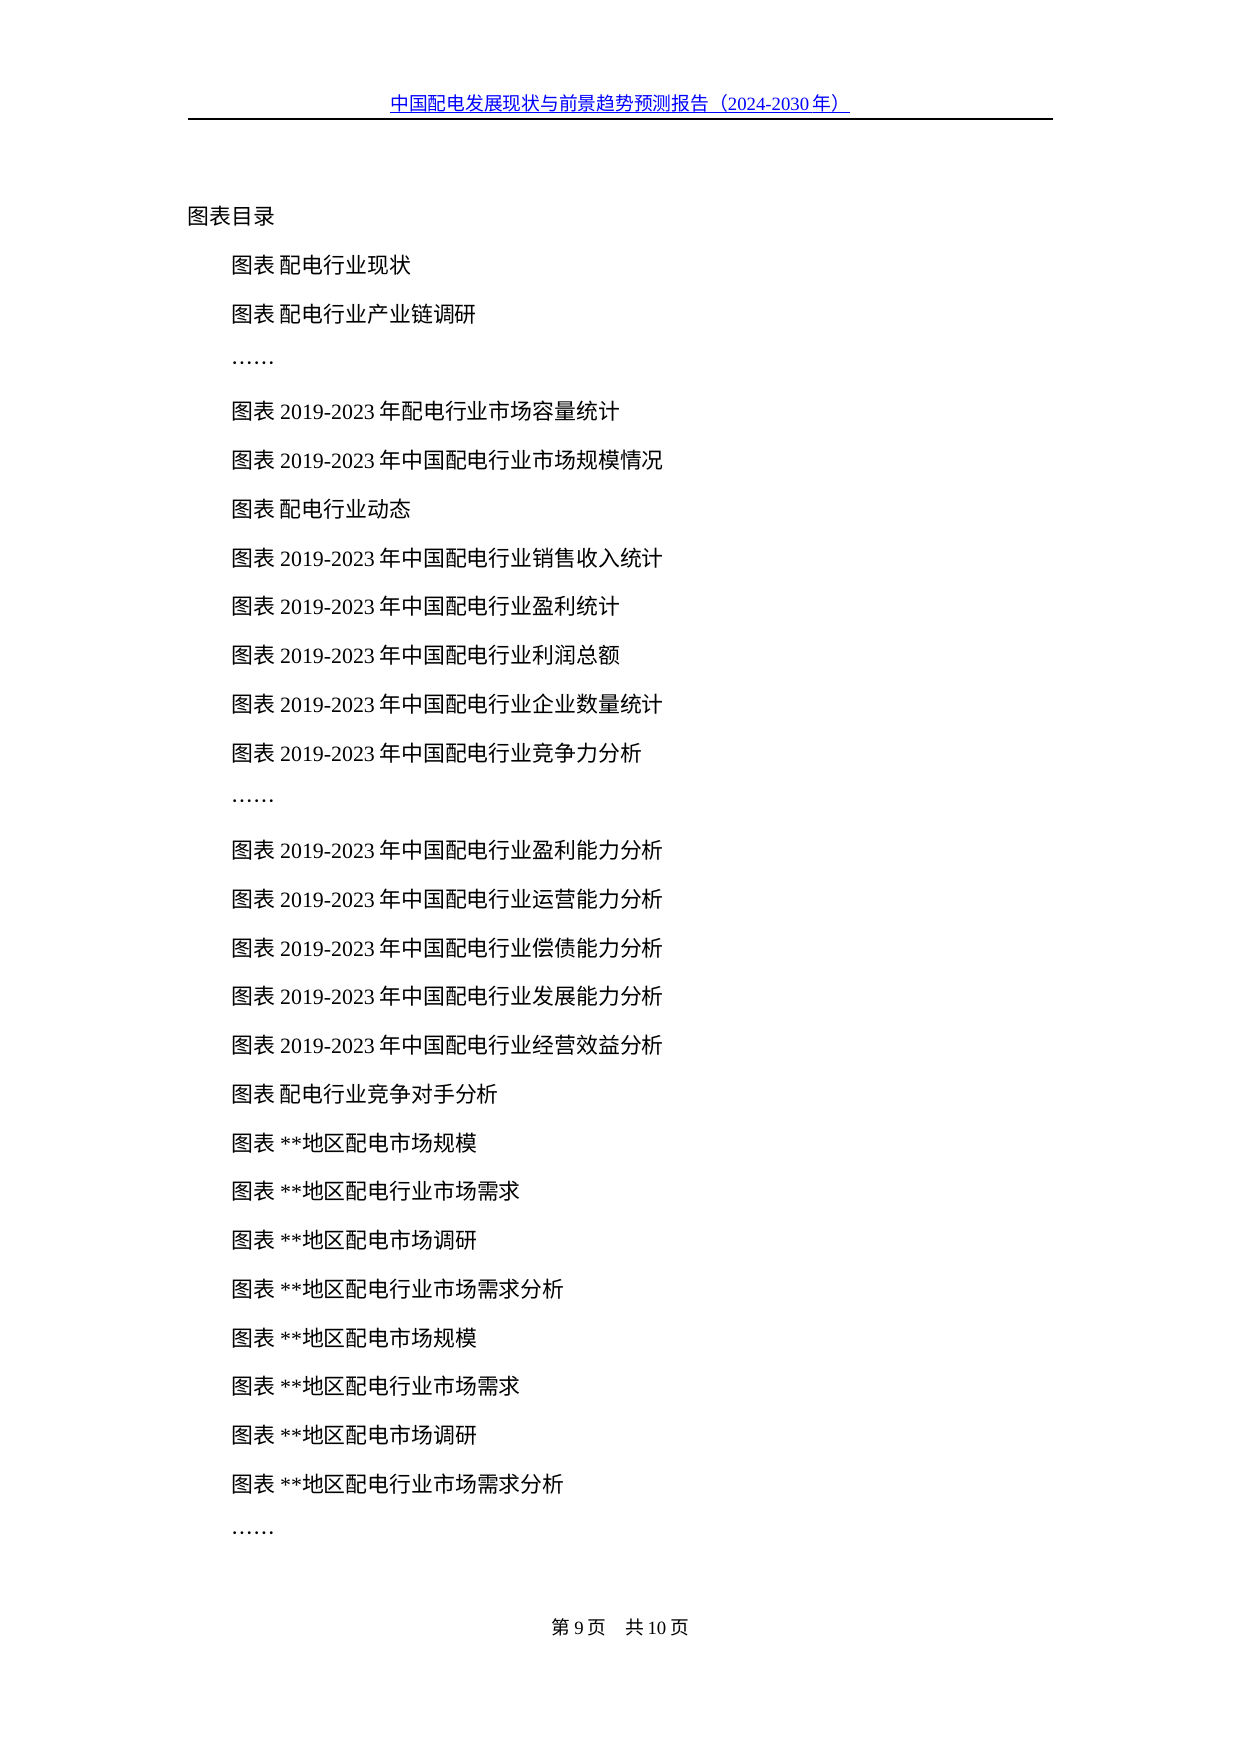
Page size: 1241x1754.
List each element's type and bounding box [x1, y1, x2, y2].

text [187, 150, 1053, 1548]
